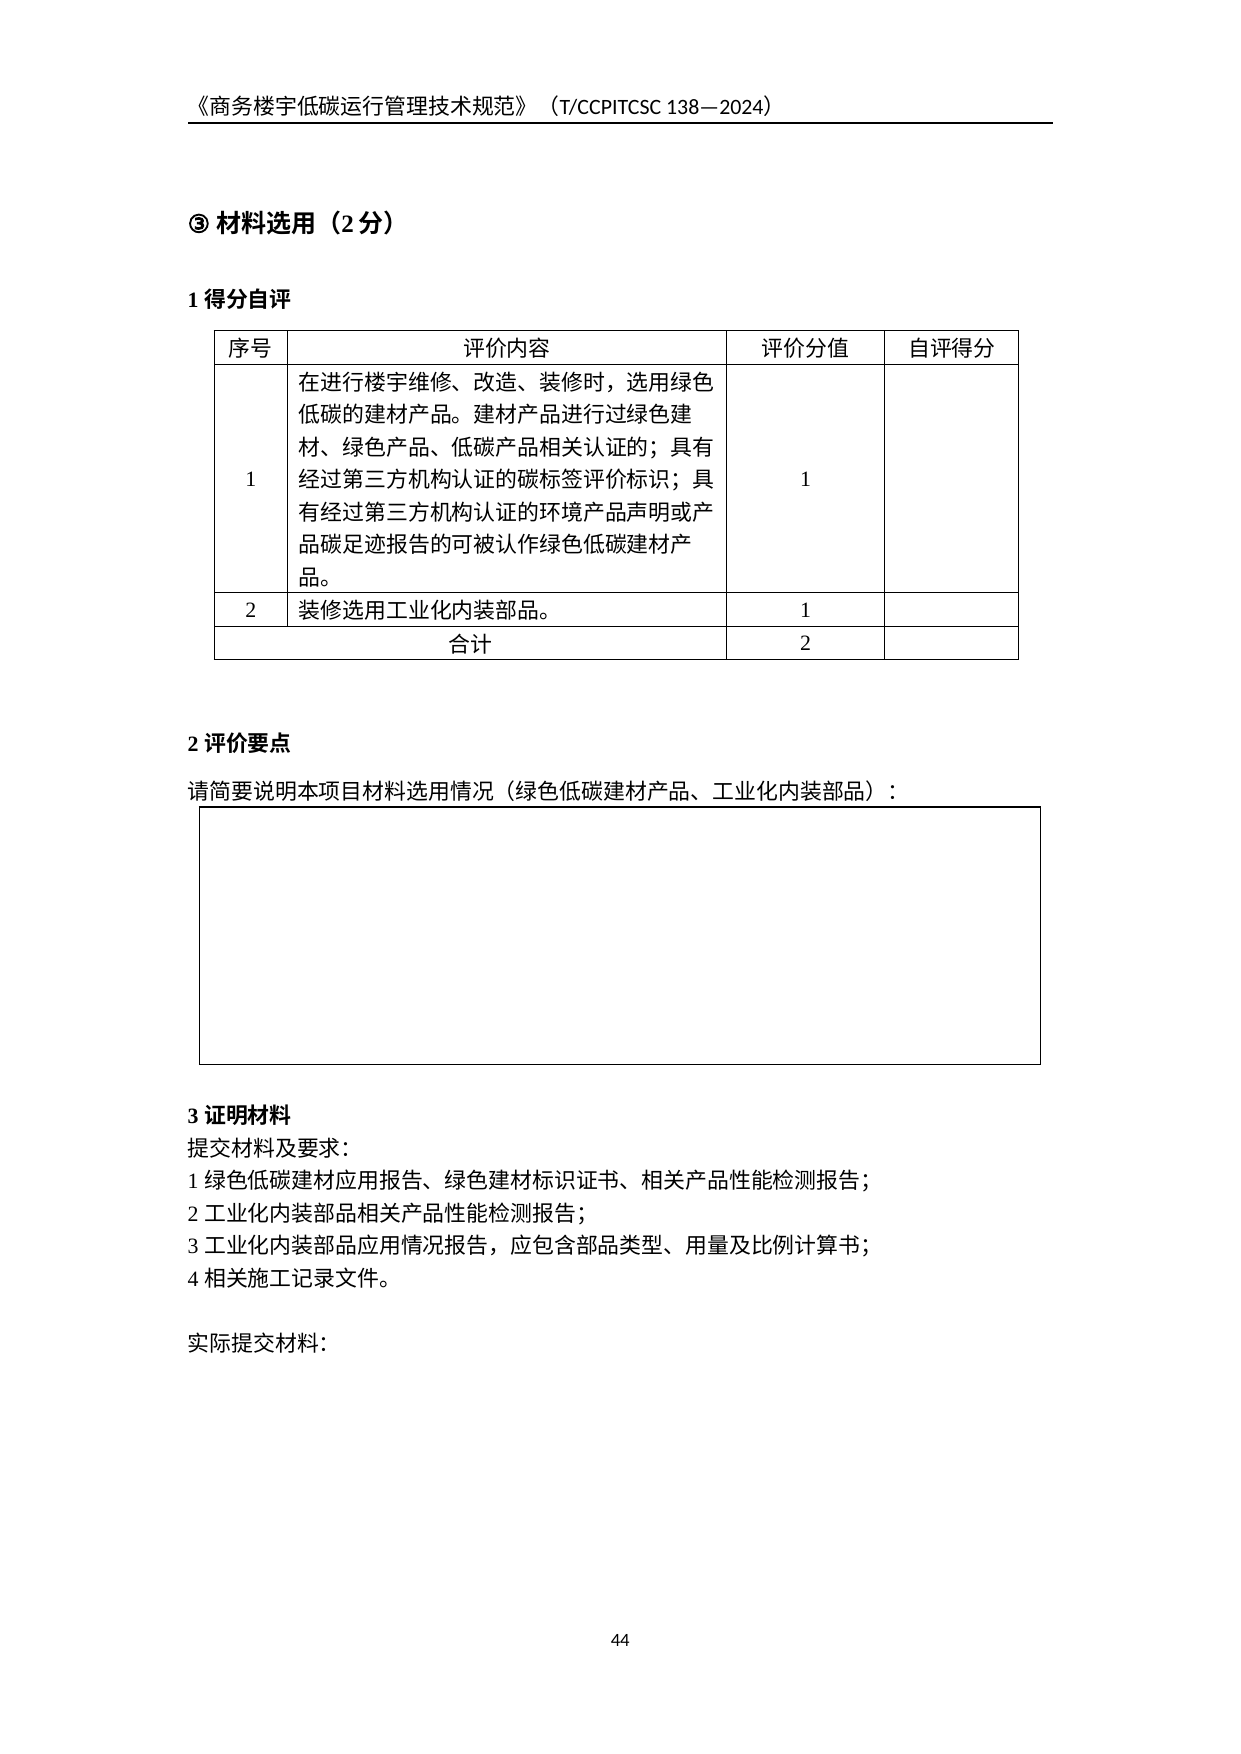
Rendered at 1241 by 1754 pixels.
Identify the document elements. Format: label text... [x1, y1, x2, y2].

table_header 序号 [215, 331, 287, 363]
text 2 工业化内装部品相关产品性能检测报告； [187, 1195, 1053, 1228]
table_cell 合计 [215, 627, 726, 659]
table_header [200, 808, 1040, 1064]
text 实际提交材料： [187, 1325, 1053, 1358]
table_cell 2 [727, 627, 884, 659]
table_cell [885, 365, 1018, 592]
text 3 证明材料 [187, 1098, 1053, 1130]
text 1 绿色低碳建材应用报告、绿色建材标识证书、相关产品性能检测报告； [187, 1163, 1053, 1195]
table_cell 2 [215, 593, 287, 626]
table_header 评价内容 [288, 331, 726, 363]
table_header 自评得分 [885, 331, 1018, 363]
table_cell 1 [215, 365, 287, 592]
table_cell 装修选用工业化内装部品。 [288, 593, 726, 626]
text 3 工业化内装部品应用情况报告，应包含部品类型、用量及比例计算书； [187, 1228, 1053, 1260]
table_header 评价分值 [727, 331, 884, 363]
text 4 相关施工记录文件。 [187, 1260, 1053, 1293]
table_cell [885, 627, 1018, 659]
text 提交材料及要求： [187, 1130, 1053, 1163]
table_cell 1 [727, 593, 884, 626]
text 请简要说明本项目材料选用情况（绿色低碳建材产品、工业化内装部品）： [187, 774, 1053, 806]
subtitle ③ 材料选用（2分） [187, 189, 1053, 254]
table_cell 在进行楼宇维修、改造、装修时，选用绿色低碳的建材产品。建材产品进行过绿色建材、绿色产品、低碳产品相关认证的；具有经过第三方机构认证的碳标签评价标识；具有经过第三方机构认证的环境产品声明或产品碳足迹报告的可被认作绿色低碳建材产品。 [288, 365, 726, 592]
table_cell 1 [727, 365, 884, 592]
text 2 评价要点 [187, 725, 1053, 758]
table_cell [885, 593, 1018, 626]
text 1 得分自评 [187, 281, 1053, 314]
